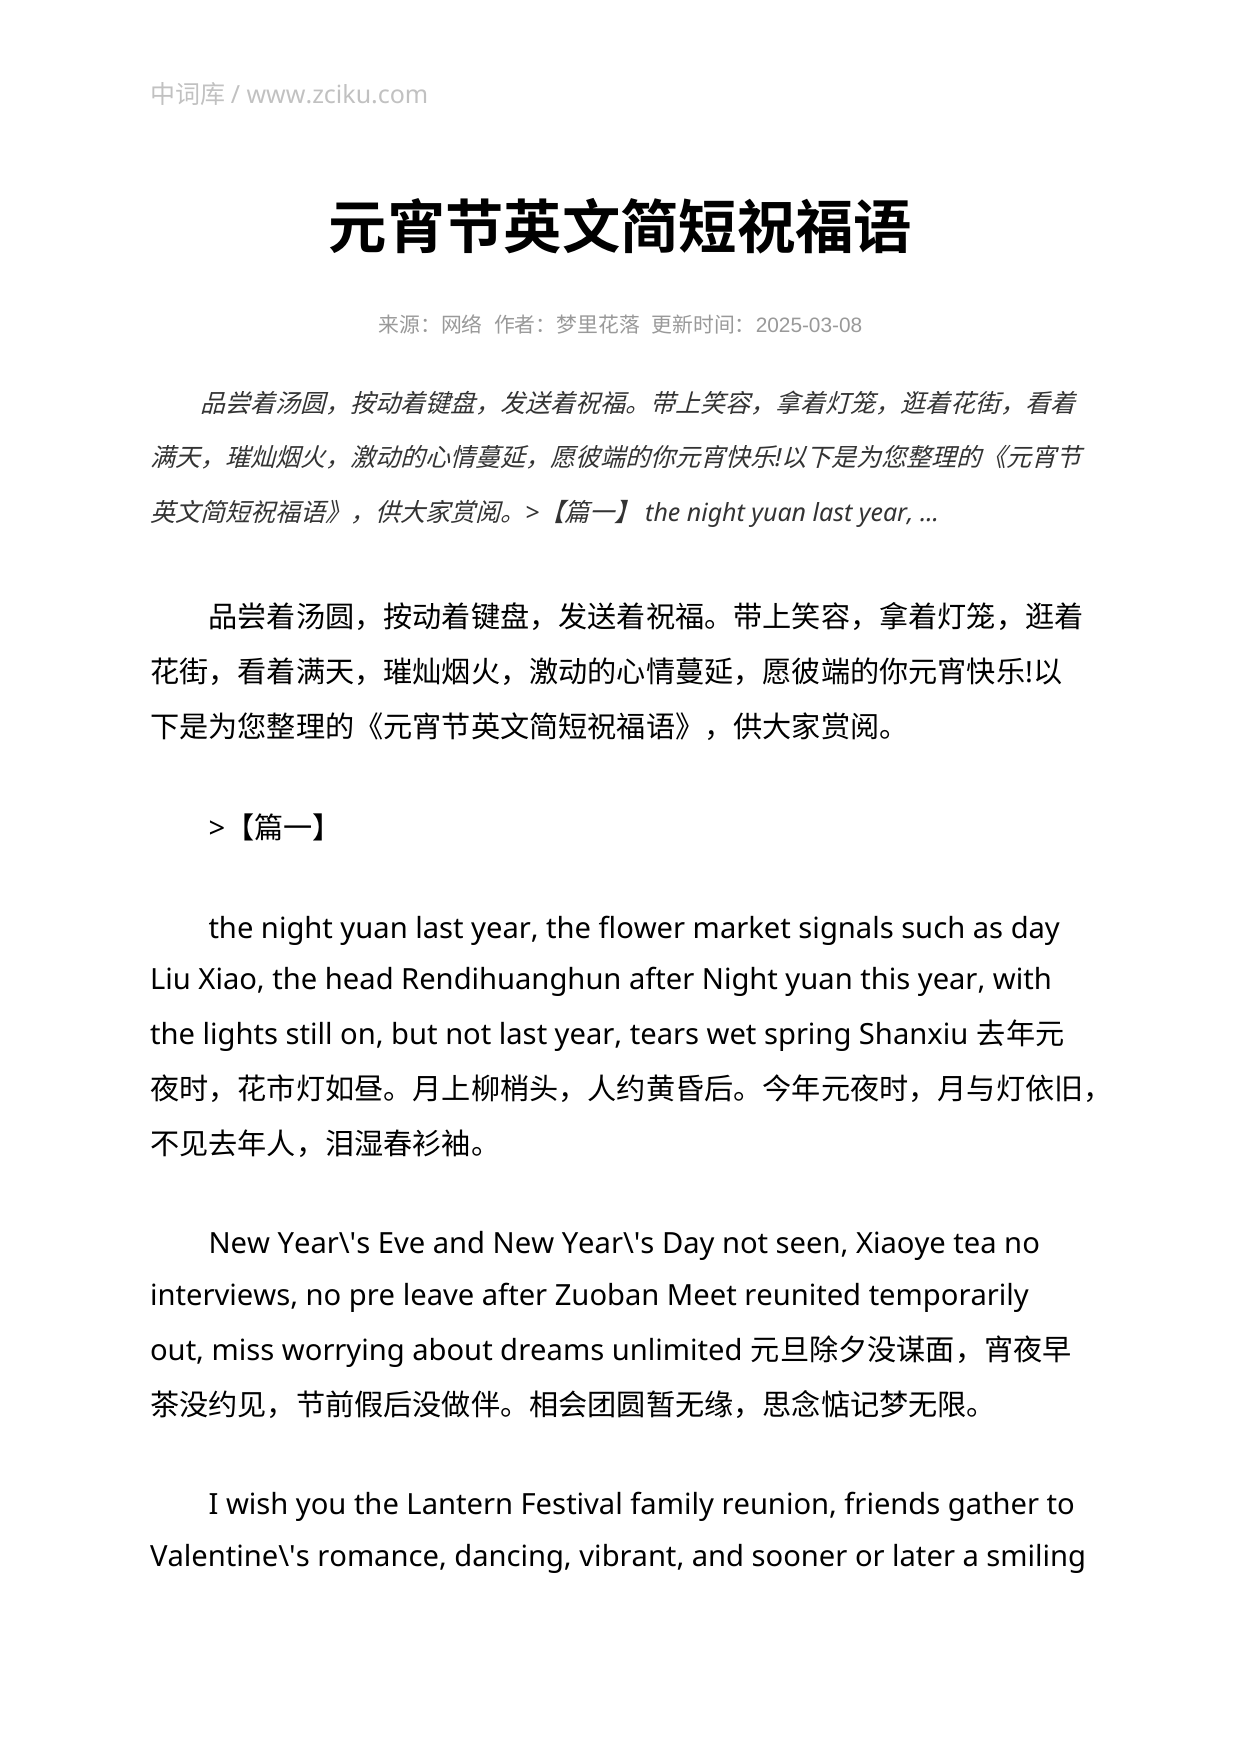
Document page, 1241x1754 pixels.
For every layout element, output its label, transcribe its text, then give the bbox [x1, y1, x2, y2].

subtitle 元宵节英文简短祝福语 [150, 181, 1090, 266]
text 来源：网络 作者：梦里花落 更新时间：2025-03-08 [150, 313, 1090, 337]
text 品尝着汤圆，按动着键盘，发送着祝福。带上笑容，拿着灯笼，逛着花街，看着满天，璀灿烟火，激动的心情蔓延，愿彼端的你元宵快乐!以下是为您整理的《元宵节英文简短祝福语》，供大家赏阅。>【篇一】 the night yuan last year, ... [150, 383, 1090, 528]
text 品尝着汤圆，按动着键盘，发送着祝福。带上笑容，拿着灯笼，逛着花街，看着满天，璀灿烟火，激动的心情蔓延，愿彼端的你元宵快乐!以下是为您整理的《元宵节英文简短祝福语》，供大家赏阅。 [150, 593, 1090, 746]
text New Year\'s Eve and New Year\'s Day not seen, Xiaoye tea no interviews, no pre leave after Zuoban Meet reunited temporarily out, miss worrying about dreams unlimited 元旦除夕没谋面，宵夜早茶没约见，节前假后没做伴。相会团圆暂无缘，思念惦记梦无限。 [150, 1223, 1090, 1424]
text >【篇一】 [150, 805, 1090, 847]
text the night yuan last year, the flower market signals such as day Liu Xiao, the head Rendihuanghun after Night yuan this year, with the lights still on, but not last year, tears wet spring Shanxiu 去年元夜时，花市灯如昼。月上柳梢头，人约黄昏后。今年元夜时，月与灯依旧，不见去年人，泪湿春衫袖。 [150, 907, 1090, 1163]
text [150, 1483, 1090, 1574]
